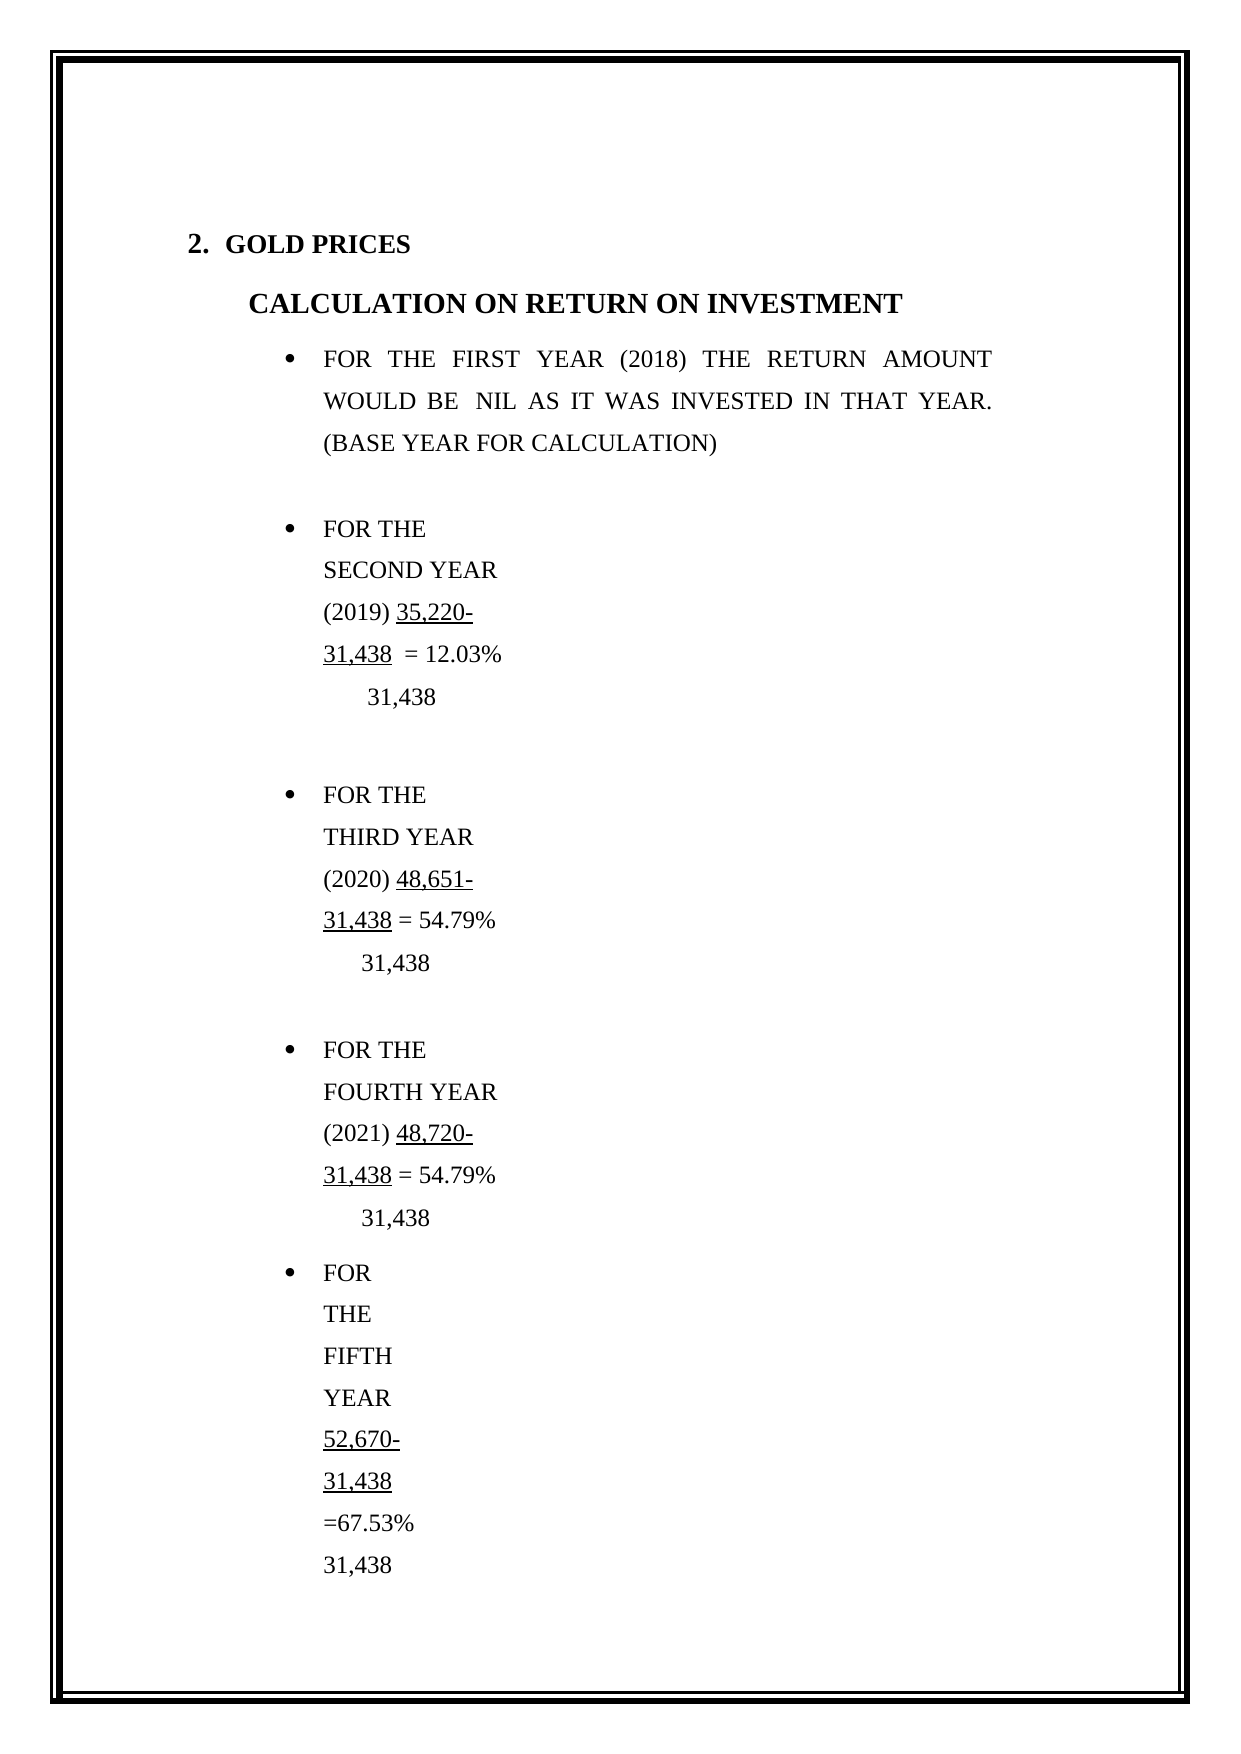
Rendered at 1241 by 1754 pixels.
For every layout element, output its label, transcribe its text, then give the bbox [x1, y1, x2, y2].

list FOR THE FOURTH YEAR (2021) 48,720-31,438 = 54.79% [286, 1035, 524, 1189]
list FOR THE SECOND YEAR (2019) 35,220-31,438 = 12.03% [286, 514, 525, 668]
list FOR THE FIRST YEAR (2018) THE RETURN AMOUNT WOULD BE NIL AS IT WAS INVESTED IN THAT YEAR. (BASE YEAR FOR CALCULATION) [286, 344, 992, 457]
list FOR THE THIRD YEAR (2020) 48,651-31,438 = 54.79% [286, 780, 507, 934]
subtitle GOLD PRICES [187, 226, 1090, 260]
text 31,438 [361, 1203, 1090, 1231]
text CALCULATION ON RETURN ON INVESTMENT [248, 287, 1090, 320]
text 31,438 [361, 948, 1090, 977]
list FOR THE FIFTH YEAR 52,670-31,438 =67.53% [286, 1258, 421, 1537]
text 31,438 [367, 682, 1090, 711]
text 31,438 [248, 1551, 1090, 1579]
